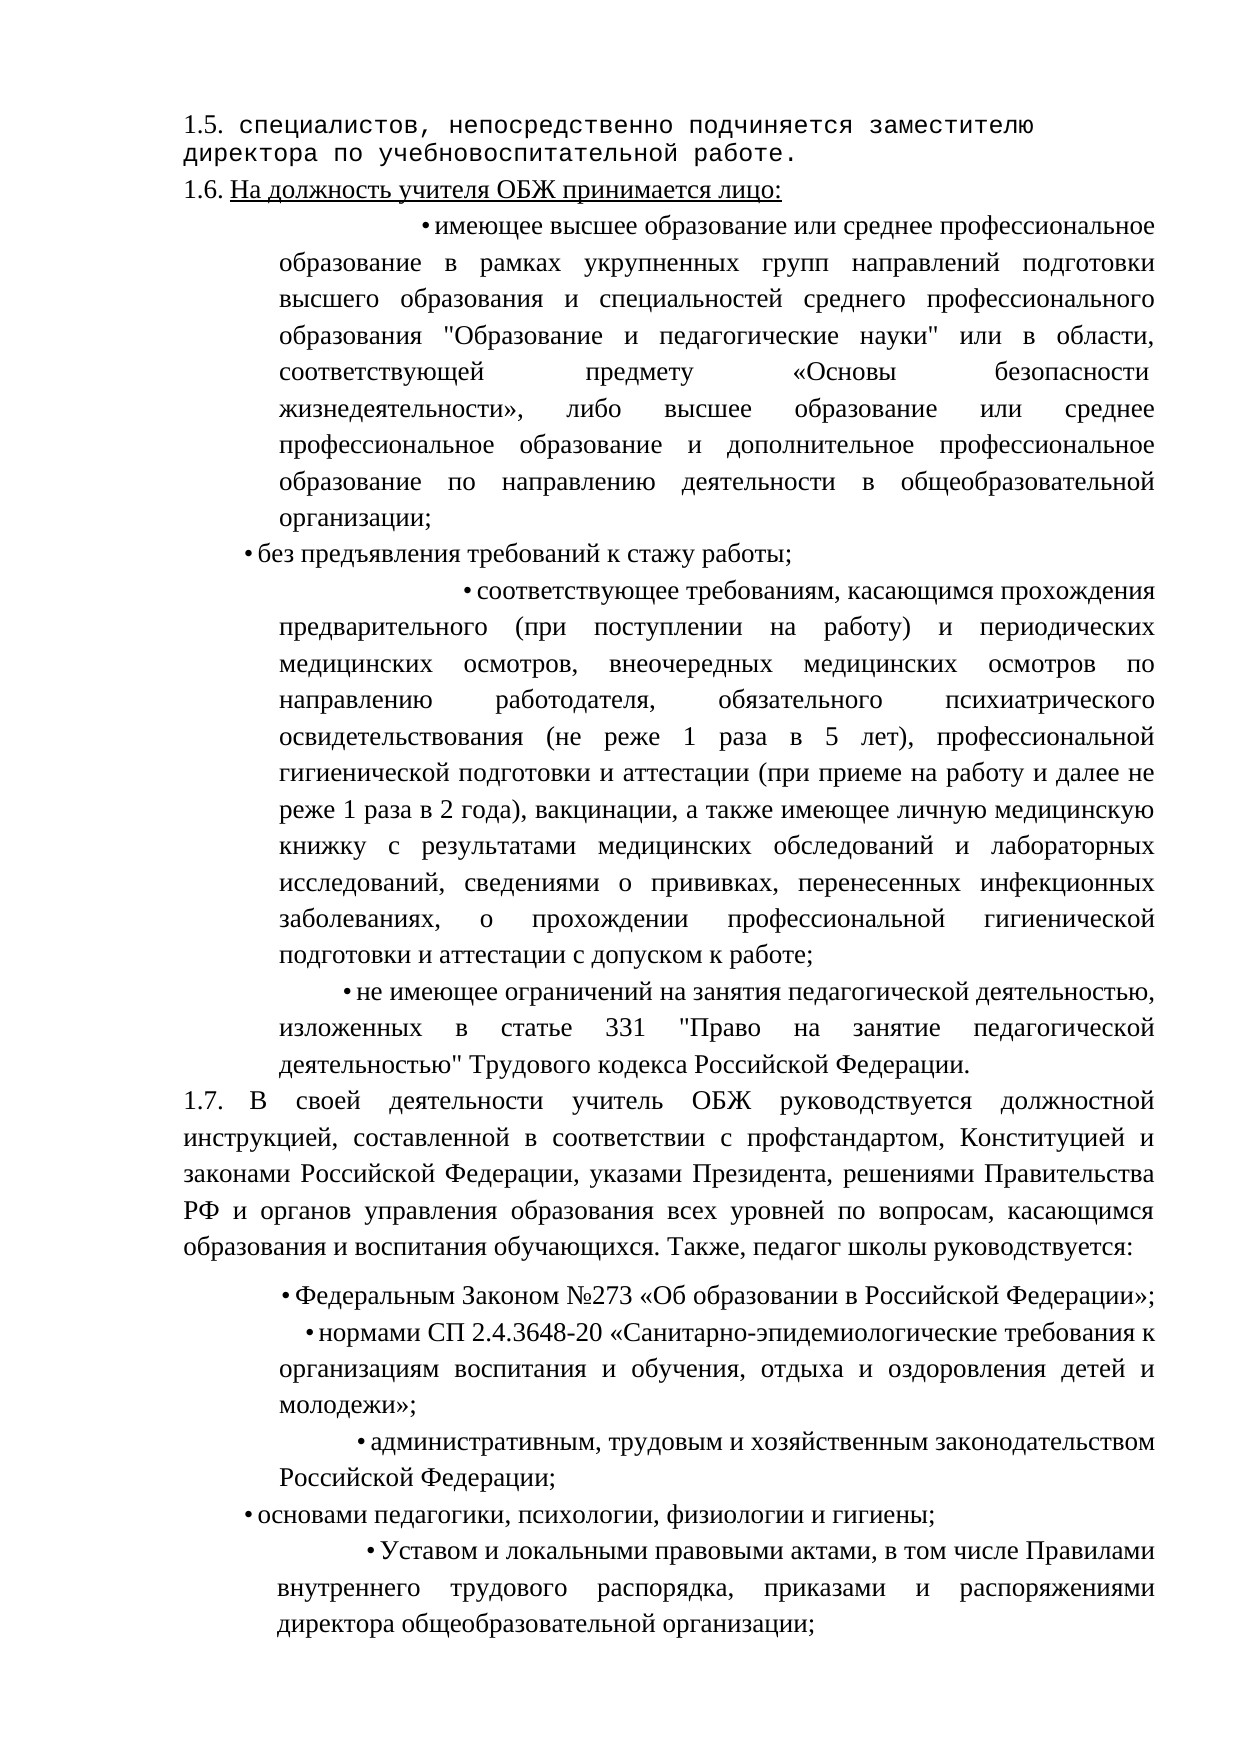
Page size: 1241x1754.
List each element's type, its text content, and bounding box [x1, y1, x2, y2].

list На должность учителя ОБЖ принимается лицо: [183, 169, 1158, 206]
list Федеральным Законом №273 «Об образовании в Российской Федерации»; [181, 1275, 1156, 1312]
list соответствующее требованиям, касающимся прохождения [181, 570, 1156, 607]
text образование в рамках укрупненных групп направлений подготовки высшего образования и специальностей среднего профессионального образования "Образование и педагогические науки" или в области, соответствующей предмету «Основы безопасности [279, 242, 1156, 388]
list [183, 108, 1158, 169]
list Уставом и локальными правовыми актами, в том числе Правилами [181, 1531, 1156, 1567]
list нормами СП 2.4.3648-20 «Санитарно-эпидемиологические требования к [181, 1312, 1156, 1348]
text организациям воспитания и обучения, отдыха и оздоровления детей и молодежи»; [279, 1348, 1156, 1421]
text внутреннего трудового распорядка, приказами и распоряжениями директора общеобразовательной организации; [277, 1567, 1156, 1640]
list имеющее высшее образование или среднее профессиональное [181, 206, 1156, 242]
text изложенных в статье 331 "Право на занятие педагогической деятельностью" Трудового кодекса Российской Федерации. [279, 1008, 1156, 1081]
list В своей деятельности учитель ОБЖ руководствуется должностной инструкцией, составленной в соответствии с профстандартом, Конституцией и законами Российской Федерации, указами Президента, решениями Правительства РФ и органов управления образования всех уровней по вопросам, касающимся образования и воспитания обучающихся. Также, педагог школы руководствуется: [183, 1081, 1156, 1263]
list основами педагогики, психологии, физиологии и гигиены; [243, 1494, 1158, 1531]
list без предъявления требований к стажу работы; [243, 534, 1158, 570]
list административным, трудовым и хозяйственным законодательством [181, 1421, 1156, 1458]
text жизнедеятельности», либо высшее образование или среднее профессиональное образование и дополнительное профессиональное образование по направлению деятельности в общеобразовательной организации; [279, 388, 1156, 534]
list не имеющее ограничений на занятия педагогической деятельностью, [181, 971, 1156, 1008]
text Российской Федерации; [279, 1458, 1158, 1494]
text предварительного (при поступлении на работу) и периодических медицинских осмотров, внеочередных медицинских осмотров по направлению работодателя, обязательного психиатрического освидетельствования (не реже 1 раза в 5 лет), профессиональной гигиенической подготовки и аттестации (при приеме на работу и далее не реже 1 раза в 2 года), вакцинации, а также имеющее личную медицинскую книжку с результатами медицинских обследований и лабораторных исследований, сведениями о прививках, перенесенных инфекционных заболеваниях, о прохождении профессиональной гигиенической подготовки и аттестации с допуском к работе; [279, 607, 1156, 971]
